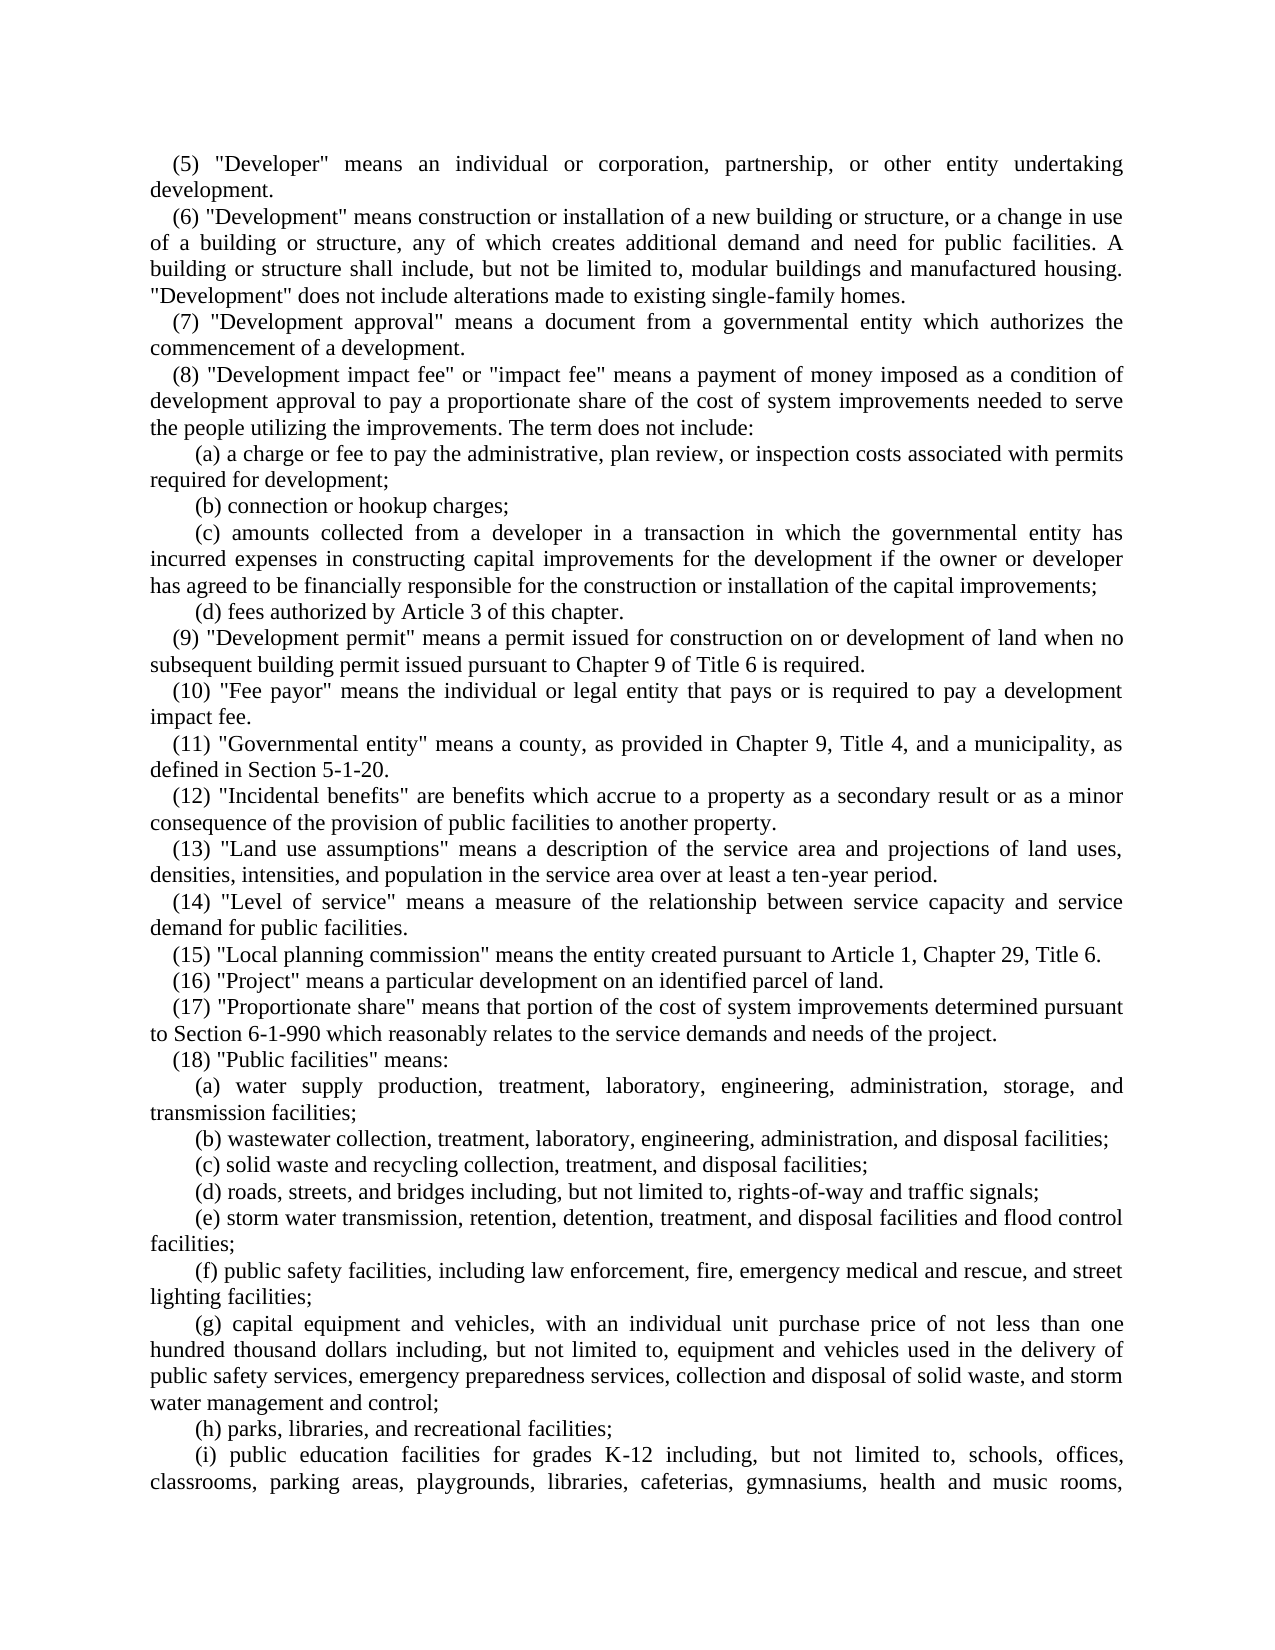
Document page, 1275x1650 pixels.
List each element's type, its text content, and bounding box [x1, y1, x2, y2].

text (h) parks, libraries, and recreational facilities; [150, 1415, 1125, 1441]
text (16) "Project" means a particular development on an identified parcel of land. [150, 967, 1125, 993]
text (5) "Developer" means an individual or corporation, partnership, or other entity undertaking development. [150, 150, 1125, 203]
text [150, 1441, 1125, 1494]
text (14) "Level of service" means a measure of the relationship between service capacity and service demand for public facilities. [150, 888, 1125, 941]
text (9) "Development permit" means a permit issued for construction on or development of land when no subsequent building permit issued pursuant to Chapter 9 of Title 6 is required. [150, 624, 1125, 677]
text (b) wastewater collection, treatment, laboratory, engineering, administration, and disposal facilities; [150, 1125, 1125, 1151]
text (e) storm water transmission, retention, detention, treatment, and disposal facilities and flood control facilities; [150, 1204, 1125, 1257]
text (d) fees authorized by Article 3 of this chapter. [150, 598, 1125, 624]
text (b) connection or hookup charges; [150, 493, 1125, 519]
text (11) "Governmental entity" means a county, as provided in Chapter 9, Title 4, and a municipality, as defined in Section 5-1-20. [150, 730, 1125, 782]
text (15) "Local planning commission" means the entity created pursuant to Article 1, Chapter 29, Title 6. [150, 941, 1125, 967]
text (c) solid waste and recycling collection, treatment, and disposal facilities; [150, 1151, 1125, 1178]
text (a) water supply production, treatment, laboratory, engineering, administration, storage, and transmission facilities; [150, 1072, 1125, 1125]
text (d) roads, streets, and bridges including, but not limited to, rights-of-way and traffic signals; [150, 1178, 1125, 1204]
text (10) "Fee payor" means the individual or legal entity that pays or is required to pay a development impact fee. [150, 677, 1125, 730]
text (6) "Development" means construction or installation of a new building or structure, or a change in use of a building or structure, any of which creates additional demand and need for public facilities. A building or structure shall include, but not be limited to, modular buildings and manufactured housing. "Development" does not include alterations made to existing single-family homes. [150, 203, 1125, 308]
text (7) "Development approval" means a document from a governmental entity which authorizes the commencement of a development. [150, 308, 1125, 361]
text (13) "Land use assumptions" means a description of the service area and projections of land uses, densities, intensities, and population in the service area over at least a ten-year period. [150, 835, 1125, 888]
text (f) public safety facilities, including law enforcement, fire, emergency medical and rescue, and street lighting facilities; [150, 1257, 1125, 1309]
text (8) "Development impact fee" or "impact fee" means a payment of money imposed as a condition of development approval to pay a proportionate share of the cost of system improvements needed to serve the people utilizing the improvements. The term does not include: [150, 361, 1125, 440]
text (17) "Proportionate share" means that portion of the cost of system improvements determined pursuant to Section 6-1-990 which reasonably relates to the service demands and needs of the project. [150, 993, 1125, 1046]
text (g) capital equipment and vehicles, with an individual unit purchase price of not less than one hundred thousand dollars including, but not limited to, equipment and vehicles used in the delivery of public safety services, emergency preparedness services, collection and disposal of solid waste, and storm water management and control; [150, 1309, 1125, 1415]
text (a) a charge or fee to pay the administrative, plan review, or inspection costs associated with permits required for development; [150, 440, 1125, 493]
text (18) "Public facilities" means: [150, 1046, 1125, 1072]
text (c) amounts collected from a developer in a transaction in which the governmental entity has incurred expenses in constructing capital improvements for the development if the owner or developer has agreed to be financially responsible for the construction or installation of the capital improvements; [150, 519, 1125, 598]
text (12) "Incidental benefits" are benefits which accrue to a property as a secondary result or as a minor consequence of the provision of public facilities to another property. [150, 782, 1125, 835]
